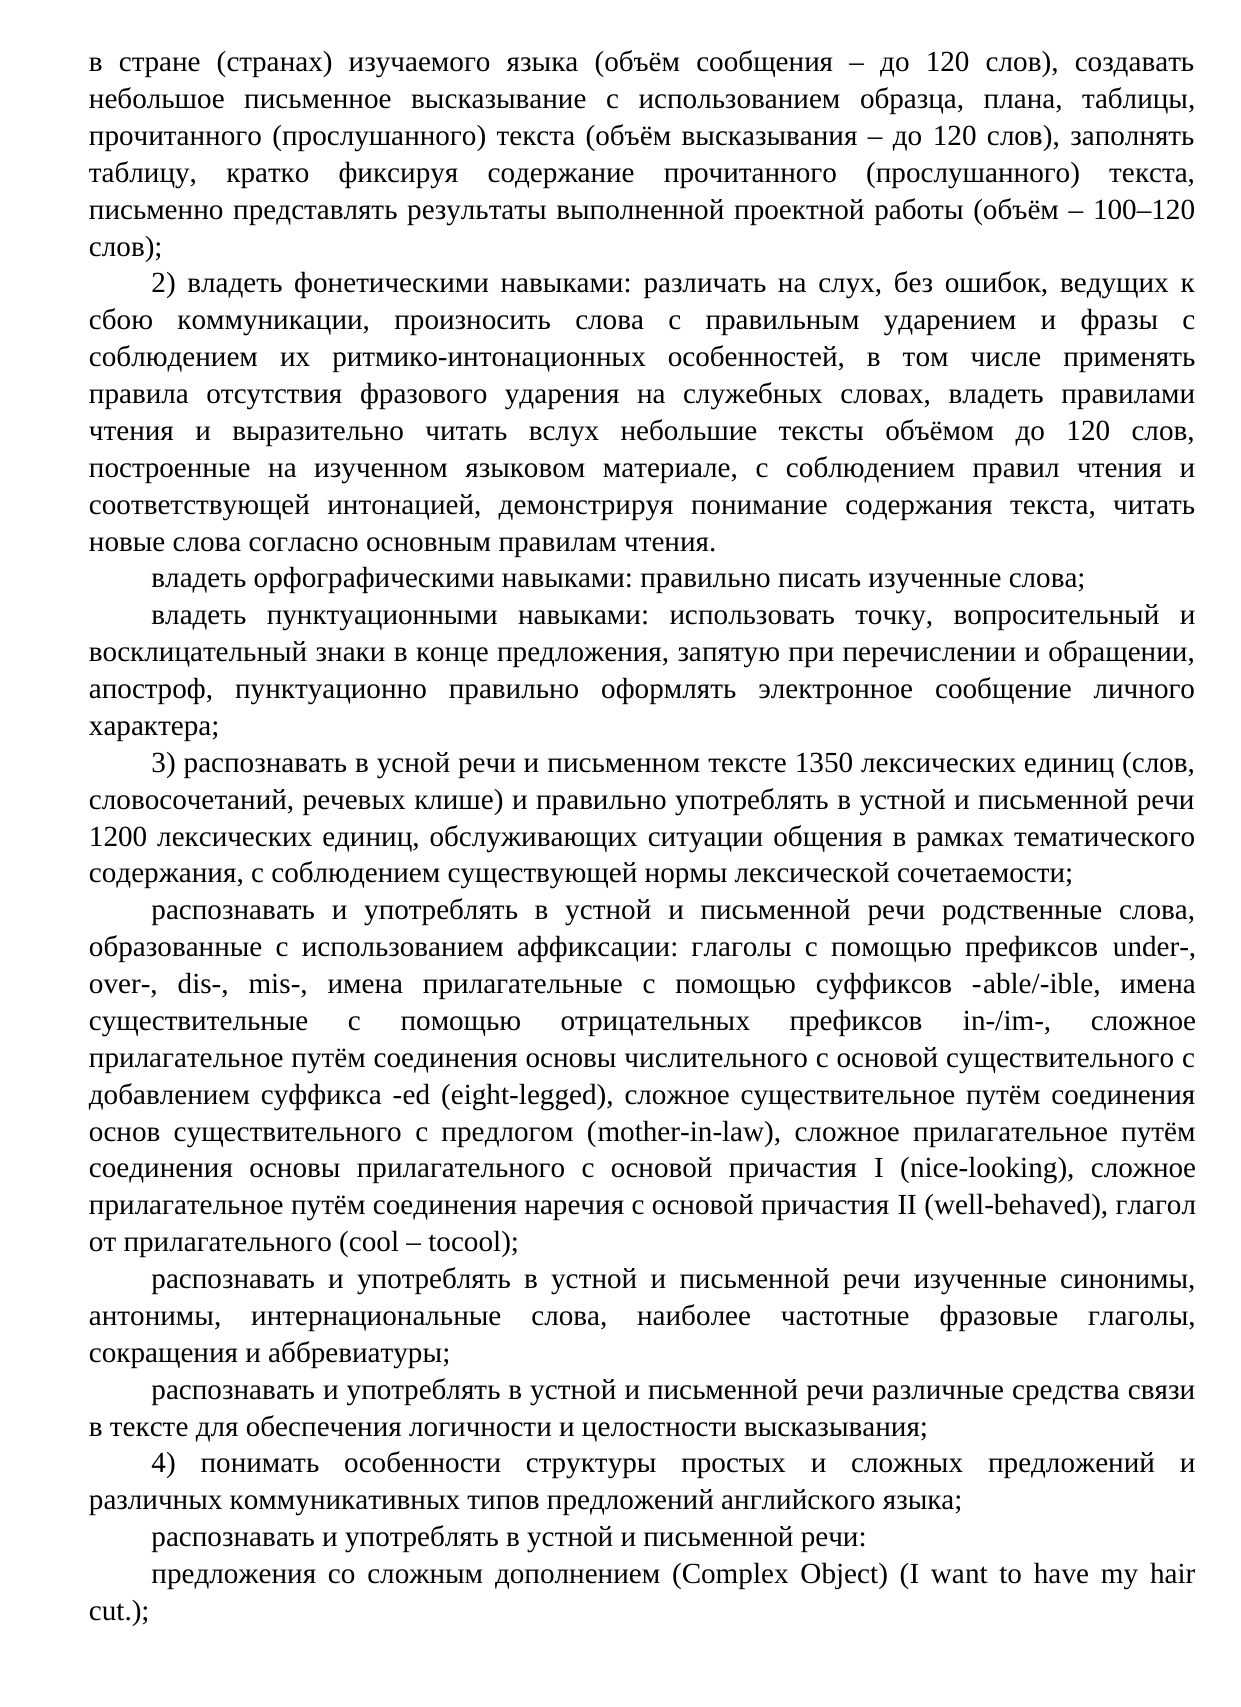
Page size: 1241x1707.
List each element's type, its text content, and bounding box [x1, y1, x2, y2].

text владеть пунктуационными навыками: использовать точку, вопросительный и восклицательный знаки в конце предложения, запятую при перечислении и обращении, апостроф, пунктуационно правильно оформлять электронное сообщение личного характера; [89, 597, 1196, 742]
text 2) владеть фонетическими навыками: различать на слух, без ошибок, ведущих к сбою коммуникации, произносить слова с правильным ударением и фразы с соблюдением их ритмико-интонационных особенностей, в том числе применять правила отсутствия фразового ударения на служебных словах, владеть правилами чтения и выразительно читать вслух небольшие тексты объёмом до 120 слов, построенные на изученном языковом материале, с соблюдением правил чтения и соответствующей интонацией, демонстрируя понимание содержания текста, читать новые слова согласно основным правилам чтения. [89, 266, 1196, 557]
text предложения со сложным дополнением (Complex Object) (I want to have my hair cut.); [89, 1556, 1196, 1627]
text 4) понимать особенности структуры простых и сложных предложений и различных коммуникативных типов предложений английского языка; [89, 1446, 1196, 1516]
text распознавать и употреблять в устной и письменной речи родственные слова, образованные с использованием аффиксации: глаголы с помощью префиксов under-, over-, dis-, mis-, имена прилагательные с помощью суффиксов -able/-ible, имена существительные с помощью отрицательных префиксов in-/im-, сложное прилагательное путём соединения основы числительного с основой существительного с добавлением суффикса -ed (eight-legged), сложное существительное путём соединения основ существительного с предлогом (mother-in-law), сложное прилагательное путём соединения основы прилагательного с основой причастия I (nice-looking), сложное прилагательное путём соединения наречия с основой причастия II (well-behaved), глагол от прилагательного (cool – tocool); [89, 892, 1196, 1258]
text распознавать и употреблять в устной и письменной речи: [89, 1519, 1196, 1553]
text распознавать и употреблять в устной и письменной речи различные средства связи в тексте для обеспечения логичности и целостности высказывания; [89, 1372, 1196, 1442]
text 3) распознавать в усной речи и письменном тексте 1350 лексических единиц (слов, словосочетаний, речевых клише) и правильно употреблять в устной и письменной речи 1200 лексических единиц, обслуживающих ситуации общения в рамках тематического содержания, с соблюдением существующей нормы лексической сочетаемости; [89, 745, 1196, 889]
text владеть орфографическими навыками: правильно писать изученные слова; [89, 561, 1196, 594]
text распознавать и употреблять в устной и письменной речи изученные синонимы, антонимы, интернациональные слова, наиболее частотные фразовые глаголы, сокращения и аббревиатуры; [89, 1261, 1196, 1368]
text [89, 44, 1196, 262]
